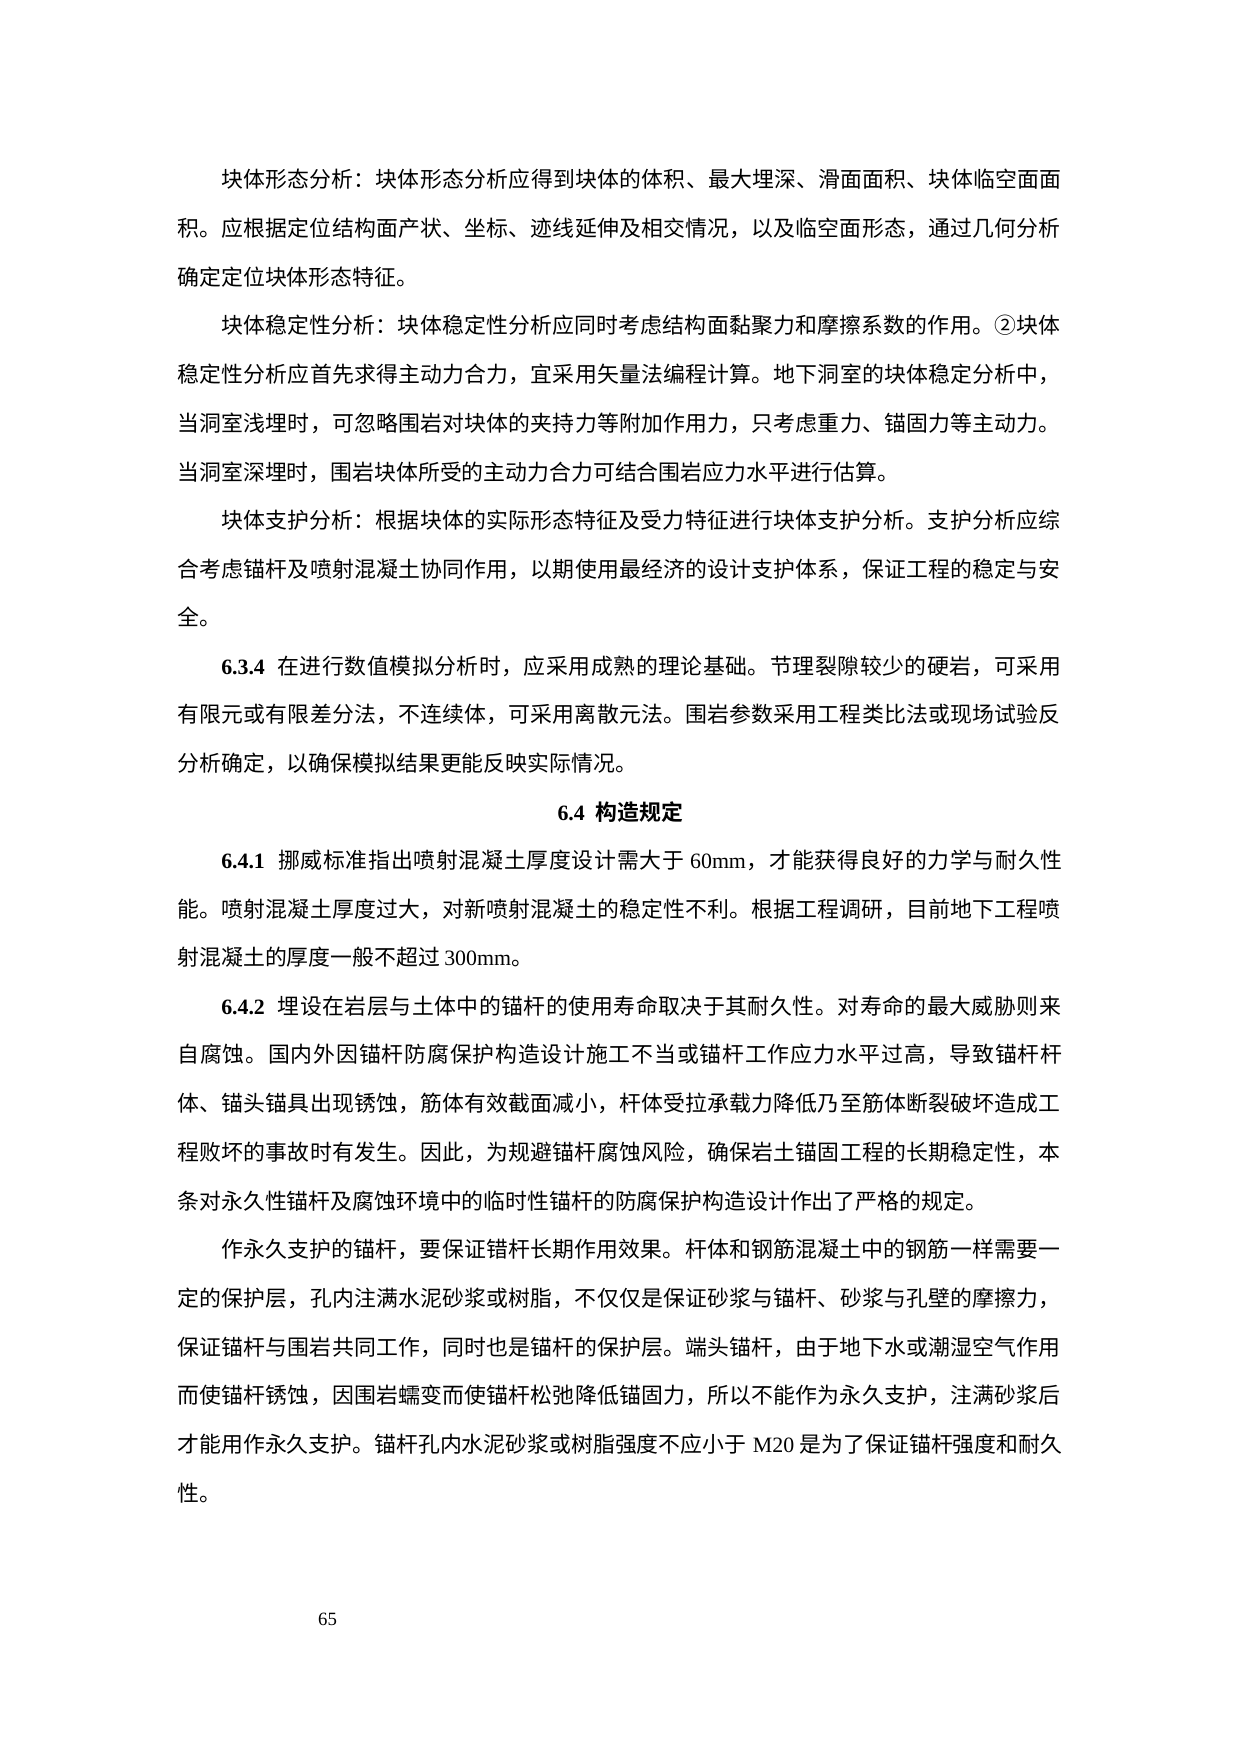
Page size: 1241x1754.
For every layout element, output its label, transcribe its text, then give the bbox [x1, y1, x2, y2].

text 6.4.1 挪威标准指出喷射混凝土厚度设计需大于60mm，才能获得良好的力学与耐久性能。喷射混凝土厚度过大，对新喷射混凝土的稳定性不利。根据工程调研，目前地下工程喷射混凝土的厚度一般不超过300mm。 [177, 842, 1063, 972]
text 块体形态分析：块体形态分析应得到块体的体积、最大埋深、滑面面积、块体临空面面积。应根据定位结构面产状、坐标、迹线延伸及相交情况，以及临空面形态，通过几何分析确定定位块体形态特征。 [177, 162, 1063, 292]
text 6.4.2 埋设在岩层与土体中的锚杆的使用寿命取决于其耐久性。对寿命的最大威胁则来自腐蚀。国内外因锚杆防腐保护构造设计施工不当或锚杆工作应力水平过高，导致锚杆杆体、锚头锚具出现锈蚀，筋体有效截面减小，杆体受拉承载力降低乃至筋体断裂破坏造成工程败坏的事故时有发生。因此，为规避锚杆腐蚀风险，确保岩土锚固工程的长期稳定性，本条对永久性锚杆及腐蚀环境中的临时性锚杆的防腐保护构造设计作出了严格的规定。 [177, 988, 1063, 1216]
text 块体支护分析：根据块体的实际形态特征及受力特征进行块体支护分析。支护分析应综合考虑锚杆及喷射混凝土协同作用，以期使用最经济的设计支护体系，保证工程的稳定与安全。 [177, 502, 1063, 632]
text 块体稳定性分析：块体稳定性分析应同时考虑结构面黏聚力和摩擦系数的作用。②块体稳定性分析应首先求得主动力合力，宜采用矢量法编程计算。地下洞室的块体稳定分析中，当洞室浅埋时，可忽略围岩对块体的夹持力等附加作用力，只考虑重力、锚固力等主动力。当洞室深埋时，围岩块体所受的主动力合力可结合围岩应力水平进行估算。 [177, 308, 1063, 487]
text 6.4 构造规定 [177, 794, 1063, 827]
text 6.3.4 在进行数值模拟分析时，应采用成熟的理论基础。节理裂隙较少的硬岩，可采用有限元或有限差分法，不连续体，可采用离散元法。围岩参数采用工程类比法或现场试验反分析确定，以确保模拟结果更能反映实际情况。 [177, 648, 1063, 778]
text 作永久支护的锚杆，要保证错杆长期作用效果。杆体和钢筋混凝土中的钢筋一样需要一定的保护层，孔内注满水泥砂浆或树脂，不仅仅是保证砂浆与锚杆、砂浆与孔壁的摩擦力，保证锚杆与围岩共同工作，同时也是锚杆的保护层。端头锚杆，由于地下水或潮湿空气作用而使锚杆锈蚀，因围岩蠕变而使锚杆松弛降低锚固力，所以不能作为永久支护，注满砂浆后才能用作永久支护。锚杆孔内水泥砂浆或树脂强度不应小于M20 是为了保证锚杆强度和耐久性。 [177, 1232, 1063, 1508]
